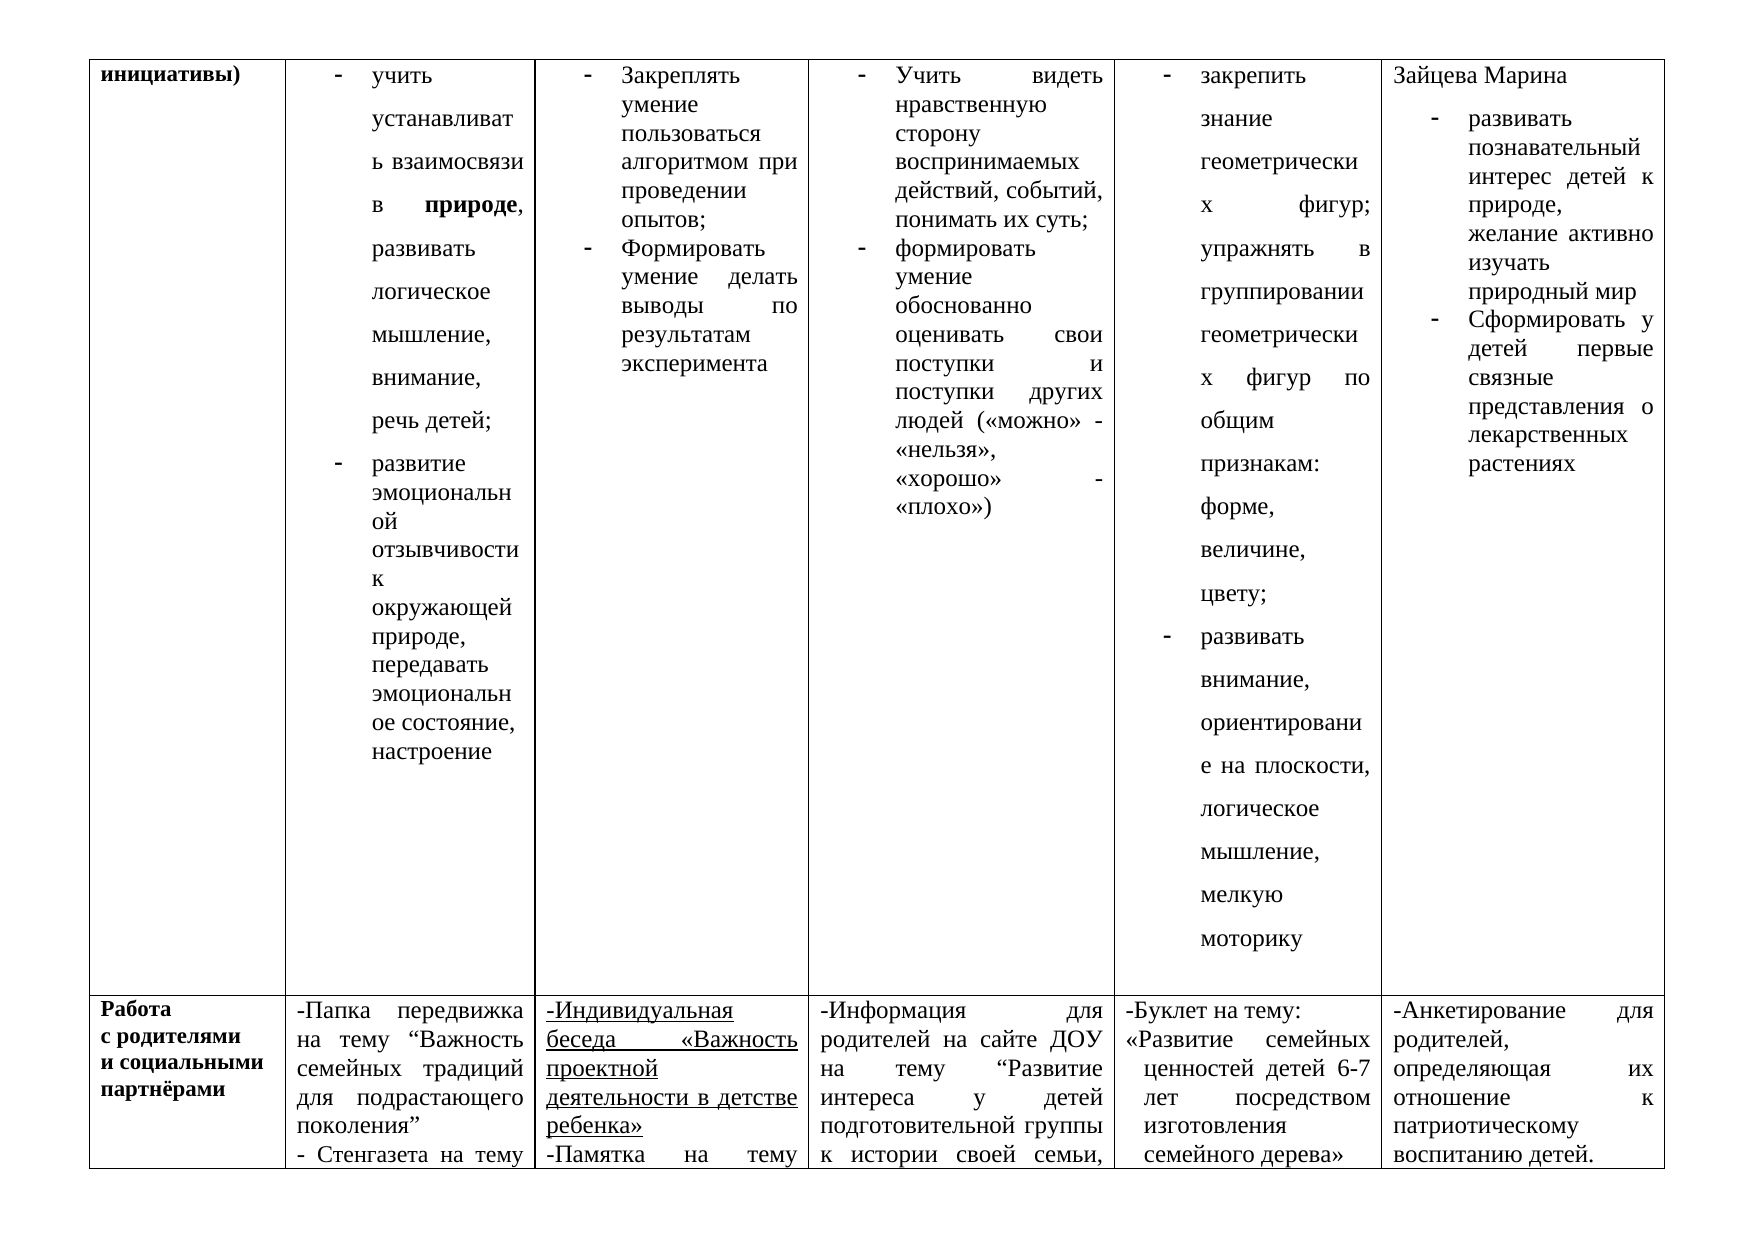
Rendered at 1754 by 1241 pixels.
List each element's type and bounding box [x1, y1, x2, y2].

table_cell [1115, 996, 1381, 1168]
table_cell [1382, 60, 1664, 994]
table_cell [286, 60, 534, 994]
table_cell [536, 60, 808, 994]
table_cell [809, 60, 1114, 994]
table_cell [90, 60, 285, 994]
table_cell [1115, 60, 1381, 994]
table_cell [286, 996, 534, 1168]
table_cell [536, 996, 808, 1168]
table_cell [809, 996, 1114, 1168]
table_cell [1382, 996, 1664, 1168]
table_cell [90, 996, 285, 1168]
